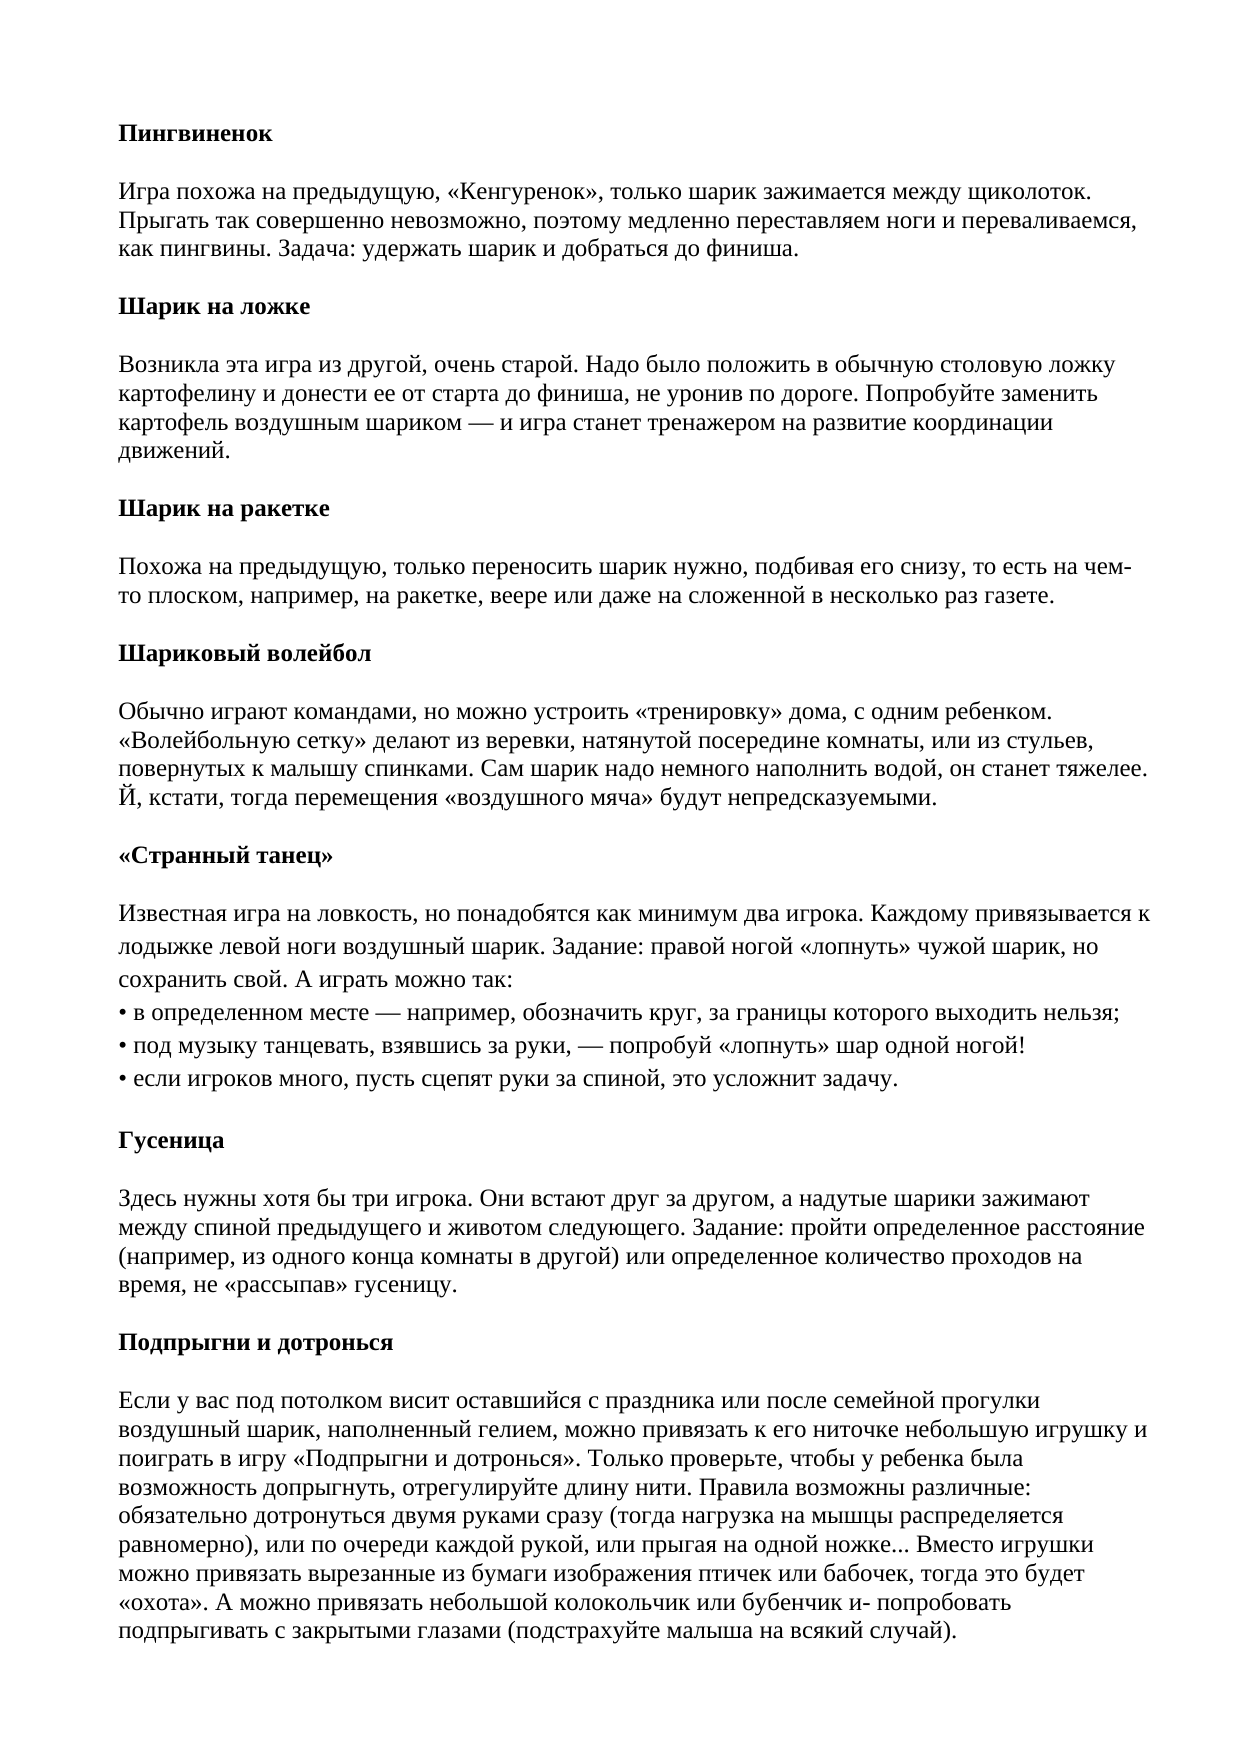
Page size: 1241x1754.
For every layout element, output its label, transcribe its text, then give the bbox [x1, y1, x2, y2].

text Возникла эта игра из другой, очень старой. Надо было положить в обычную столовую ложку картофелину и донести ее от старта до финиша, не уронив по дороге. Попробуйте заменить картофель воздушным шариком — и игра станет тренажером на развитие координации движений. [118, 349, 1152, 464]
text • под музыку танцевать, взявшись за руки, — попробуй «лопнуть» шар одной ногой! [118, 1030, 1152, 1059]
text Гусеница [118, 1125, 1152, 1154]
text Известная игра на ловкость, но понадобятся как минимум два игрока. Каждому привязывается к лодыжке левой ноги воздушный шарик. Задание: правой ногой «лопнуть» чужой шарик, но сохранить свой. А играть можно так: [118, 898, 1152, 993]
text Шарик на ложке [118, 291, 1152, 320]
text Шариковый волейбол [118, 638, 1152, 667]
text • в определенном месте — например, обозначить круг, за границы которого выходить нельзя; [118, 997, 1152, 1026]
text Обычно играют командами, но можно устроить «тренировку» дома, с одним ребенком. «Волейбольную сетку» делают из веревки, натянутой посередине комнаты, или из стульев, повернутых к малышу спинками. Сам шарик надо немного наполнить водой, он станет тяжелее. Й, кстати, тогда перемещения «воздушного мяча» будут непредсказуемыми. [118, 696, 1152, 811]
text Если у вас под потолком висит оставшийся с праздника или после семейной прогулки воздушный шарик, наполненный гелием, можно привязать к его ниточке небольшую игрушку и поиграть в игру «Подпрыгни и дотронься». Только проверьте, чтобы у ребенка была возможность допрыгнуть, отрегулируйте длину нити. Правила возможны различные: обязательно дотронуться двумя руками сразу (тогда нагрузка на мышцы распределяется равномерно), или по очереди каждой рукой, или прыгая на одной ножке... Вместо игрушки можно привязать вырезанные из бумаги изображения птичек или бабочек, тогда это будет «охота». А можно привязать небольшой колокольчик или бубенчик и- попробовать подпрыгивать с закрытыми глазами (подстрахуйте малыша на всякий случай). [118, 1385, 1152, 1644]
text Похожа на предыдущую, только переносить шарик нужно, подбивая его снизу, то есть на чем-то плоском, например, на ракетке, веере или даже на сложенной в несколько раз газете. [118, 551, 1152, 609]
text Подпрыгни и дотронься [118, 1327, 1152, 1356]
text Здесь нужны хотя бы три игрока. Они встают друг за другом, а надутые шарики зажимают между спиной предыдущего и животом следующего. Задание: пройти определенное расстояние (например, из одного конца комнаты в другой) или определенное количество проходов на время, не «рассыпав» гусеницу. [118, 1183, 1152, 1298]
text • если игроков много, пусть сцепят руки за спиной, это усложнит задачу. [118, 1063, 1152, 1092]
text Игра похожа на предыдущую, «Кенгуренок», только шарик зажимается между щиколоток. Прыгать так совершенно невозможно, поэтому медленно переставляем ноги и переваливаемся, как пингвины. Задача: удержать шарик и добраться до финиша. [118, 176, 1152, 262]
text Пингвиненок [118, 118, 1152, 147]
text «Странный танец» [118, 840, 1152, 869]
text Шарик на ракетке [118, 493, 1152, 522]
